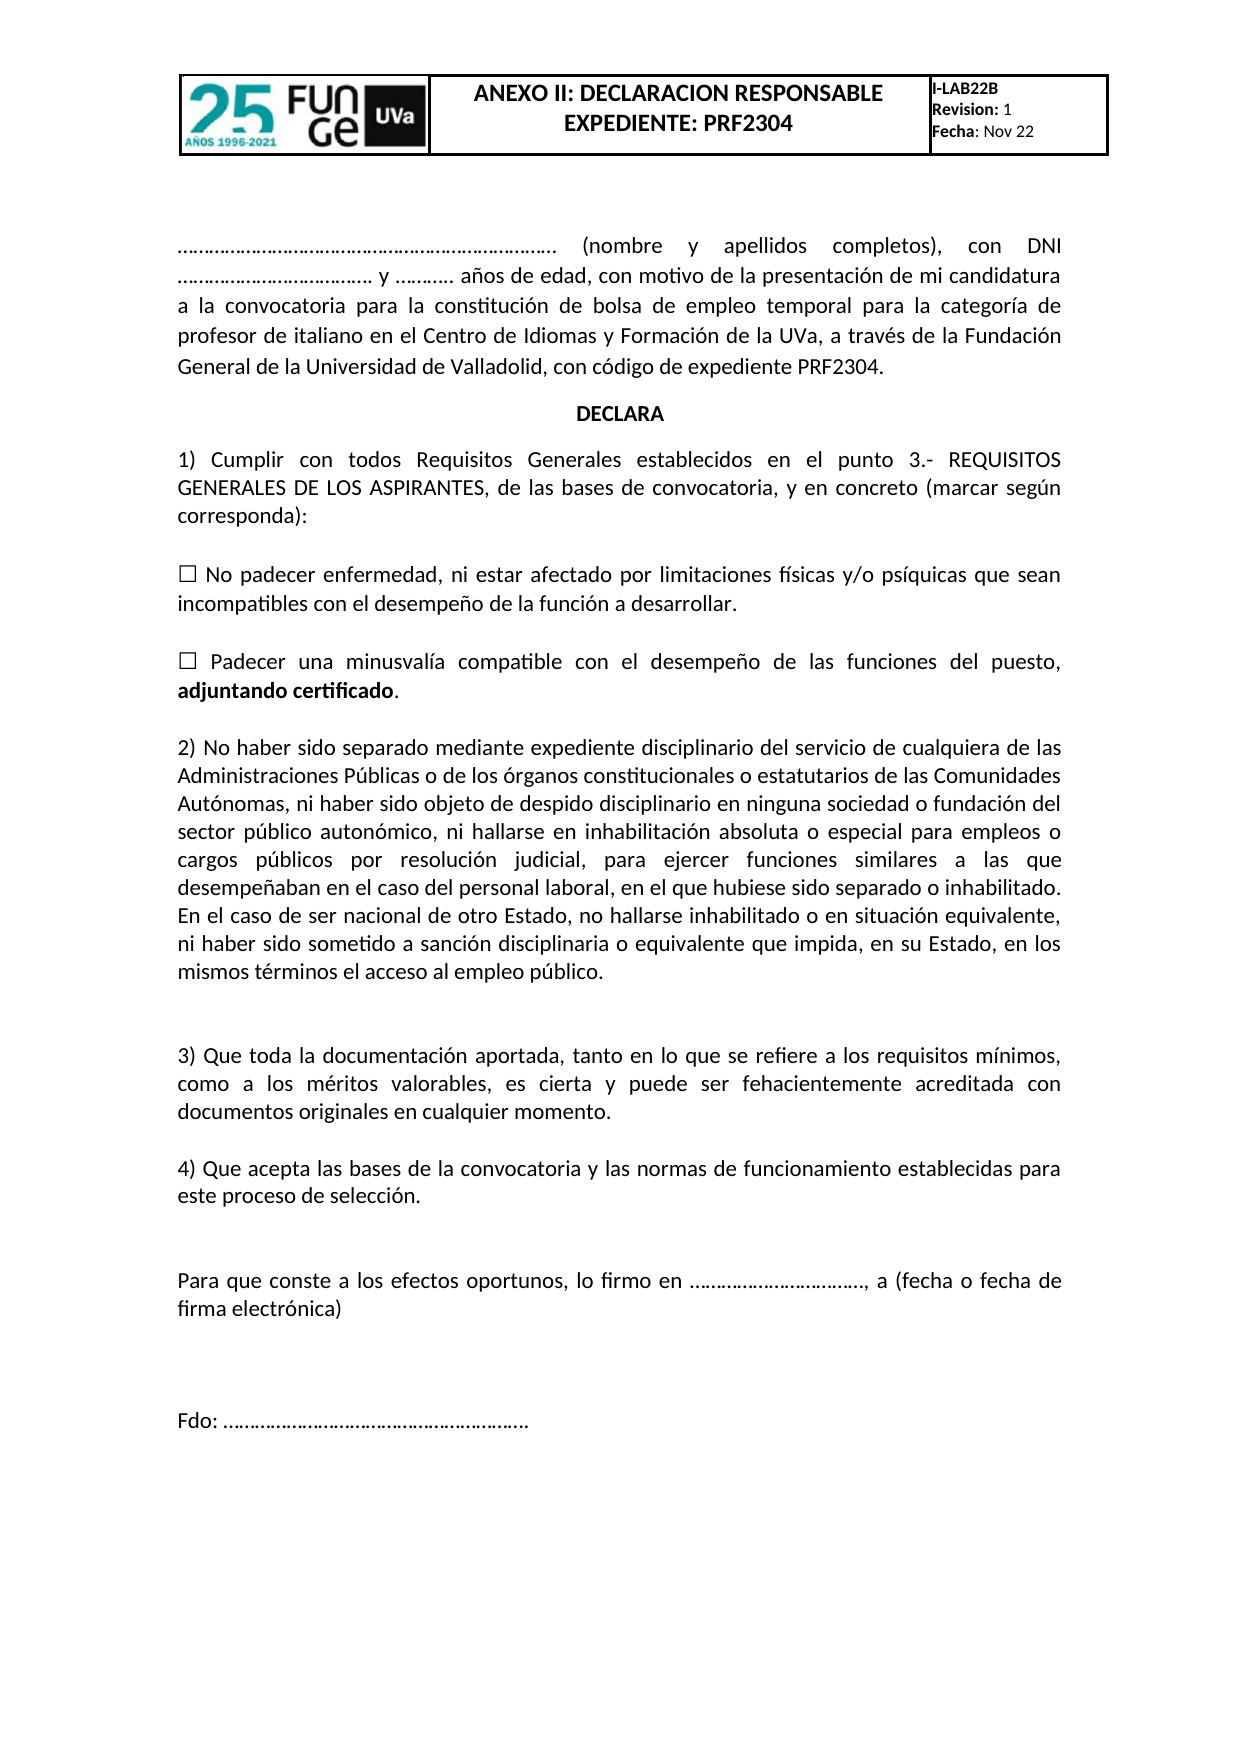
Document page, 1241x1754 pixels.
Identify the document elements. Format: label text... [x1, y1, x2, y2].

text 3) Que toda la documentación aportada, tanto en lo que se refiere a los requisitos mínimos, como a los méritos valorables, es cierta y puede ser fehacientemente acreditada con documentos originales en cualquier momento. [177, 1041, 1063, 1125]
picture [181, 76, 428, 153]
text DECLARA [177, 399, 1063, 427]
text Para que conste a los efectos oportunos, lo firmo en ……………………………, a (fecha o fecha de firma electrónica) [177, 1266, 1063, 1322]
text Fdo: …………………………………………………. [177, 1407, 1063, 1434]
text 2) No haber sido separado mediante expediente disciplinario del servicio de cualquiera de las Administraciones Públicas o de los órganos constitucionales o estatutarios de las Comunidades Autónomas, ni haber sido objeto de despido disciplinario en ninguna sociedad o fundación del sector público autonómico, ni hallarse en inhabilitación absoluta o especial para empleos o cargos públicos por resolución judicial, para ejercer funciones similares a las que desempeñaban en el caso del personal laboral, en el que hubiese sido separado o inhabilitado. En el caso de ser nacional de otro Estado, no hallarse inhabilitado o en situación equivalente, ni haber sido sometido a sanción disciplinaria o equivalente que impida, en su Estado, en los mismos términos el acceso al empleo público. [177, 733, 1063, 985]
text ……………………………………………………………… (nombre y apellidos completos), con DNI ………………………………. y ……….. años de edad, con motivo de la presentación de mi candidatura a la convocatoria para la constitución de bolsa de empleo temporal para la categoría de profesor de italiano en el Centro de Idiomas y Formación de la UVa, a través de la Fundación General de la Universidad de Valladolid, con código de expediente PRF2304. [177, 231, 1063, 380]
text Padecer una minusvalía compatible con el desempeño de las funciones del puesto, adjuntando certificado. [177, 645, 1063, 704]
text No padecer enfermedad, ni estar afectado por limitaciones físicas y/o psíquicas que sean incompatibles con el desempeño de la función a desarrollar. [177, 558, 1063, 617]
text 4) Que acepta las bases de la convocatoria y las normas de funcionamiento establecidas para este proceso de selección. [177, 1154, 1063, 1210]
text 1) Cumplir con todos Requisitos Generales establecidos en el punto 3.- REQUISITOS GENERALES DE LOS ASPIRANTES, de las bases de convocatoria, y en concreto (marcar según corresponda): [177, 446, 1063, 529]
